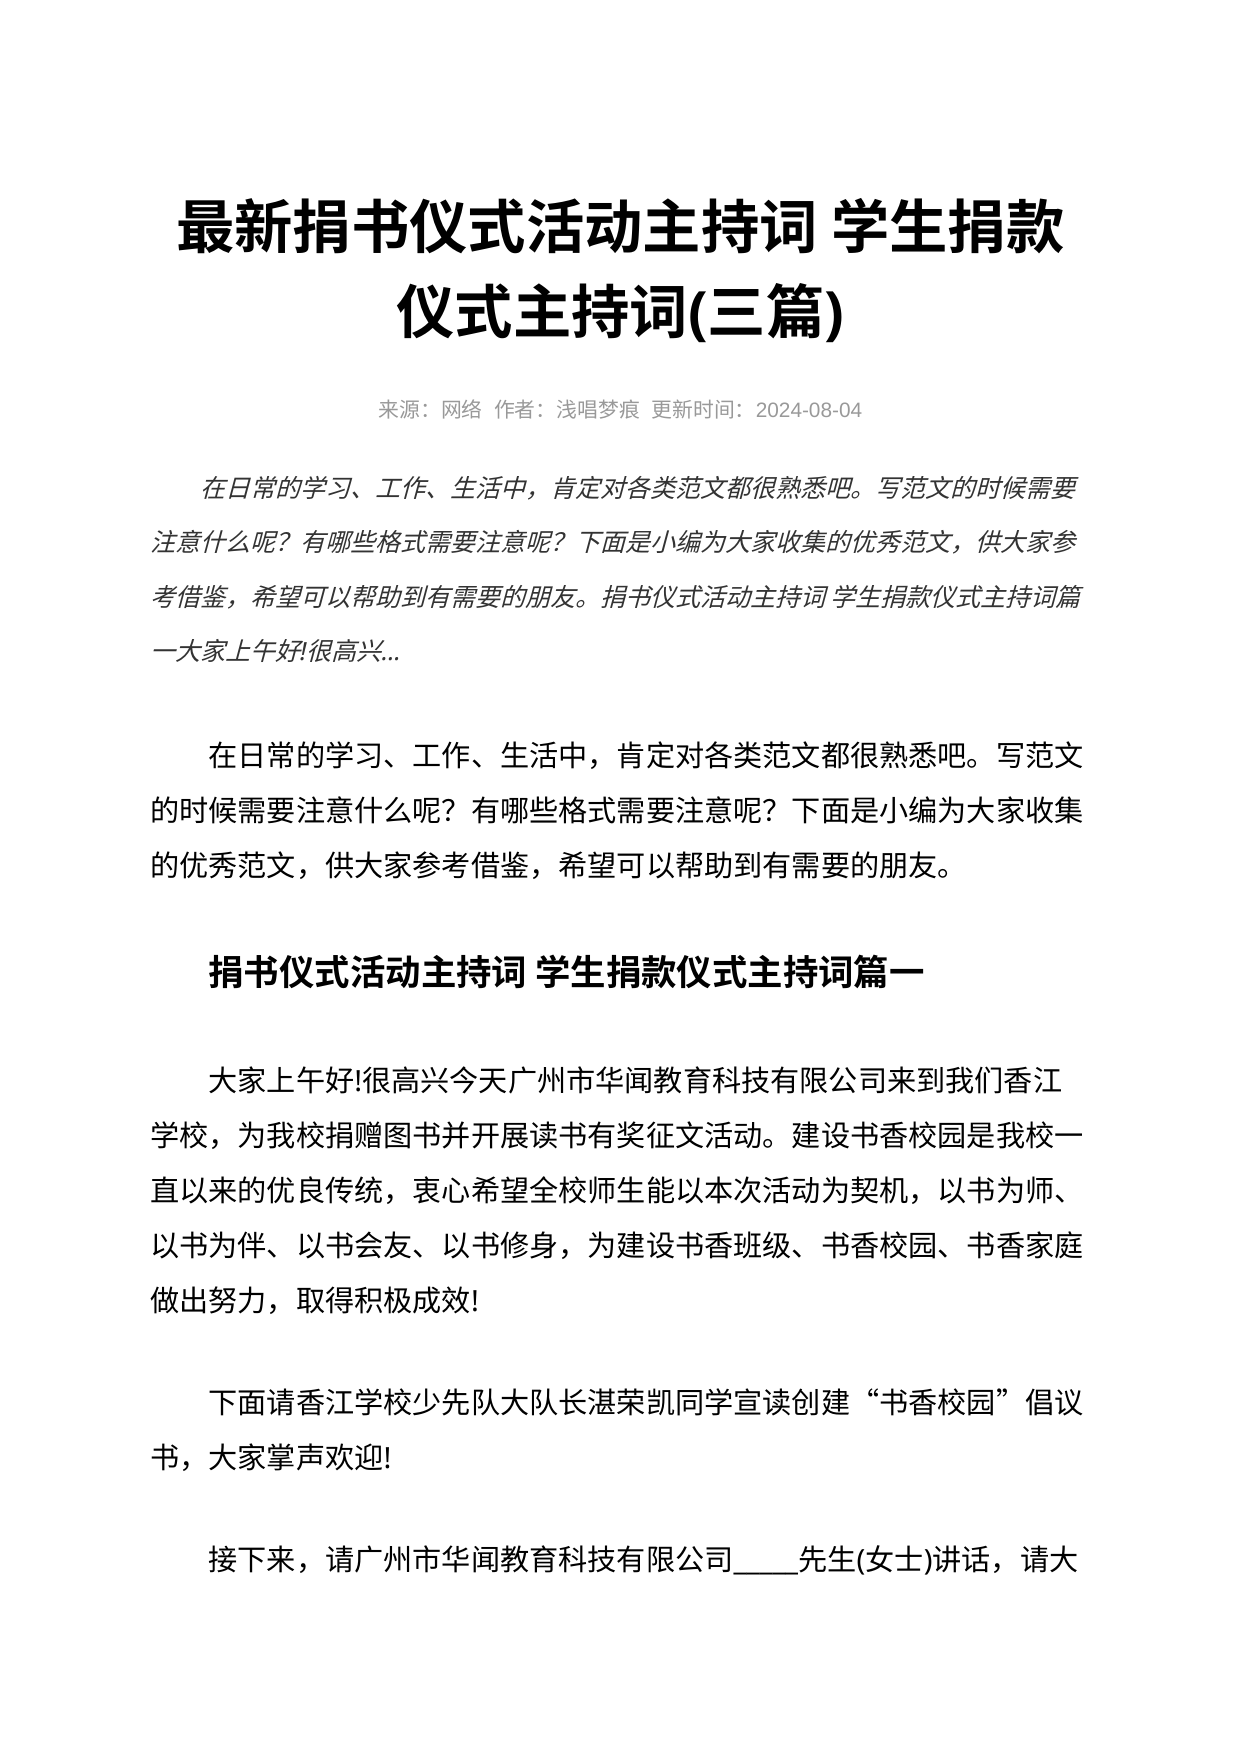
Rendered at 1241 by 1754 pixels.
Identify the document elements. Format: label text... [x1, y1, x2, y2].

text 在日常的学习、工作、生活中，肯定对各类范文都很熟悉吧。写范文的时候需要注意什么呢？有哪些格式需要注意呢？下面是小编为大家收集的优秀范文，供大家参考借鉴，希望可以帮助到有需要的朋友。 [150, 733, 1090, 885]
text 捐书仪式活动主持词 学生捐款仪式主持词篇一 [150, 944, 1090, 995]
text 下面请香江学校少先队大队长湛荣凯同学宣读创建“书香校园”倡议书，大家掌声欢迎! [150, 1379, 1090, 1477]
text 在日常的学习、工作、生活中，肯定对各类范文都很熟悉吧。写范文的时候需要注意什么呢？有哪些格式需要注意呢？下面是小编为大家收集的优秀范文，供大家参考借鉴，希望可以帮助到有需要的朋友。捐书仪式活动主持词 学生捐款仪式主持词篇一大家上午好!很高兴... [150, 468, 1090, 668]
text 来源：网络 作者：浅唱梦痕 更新时间：2024-08-04 [150, 397, 1090, 421]
text 大家上午好!很高兴今天广州市华闻教育科技有限公司来到我们香江学校，为我校捐赠图书并开展读书有奖征文活动。建设书香校园是我校一直以来的优良传统，衷心希望全校师生能以本次活动为契机，以书为师、以书为伴、以书会友、以书修身，为建设书香班级、书香校园、书香家庭做出努力，取得积极成效! [150, 1058, 1090, 1320]
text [150, 1536, 1090, 1578]
subtitle 最新捐书仪式活动主持词 学生捐款仪式主持词(三篇) [150, 181, 1090, 351]
